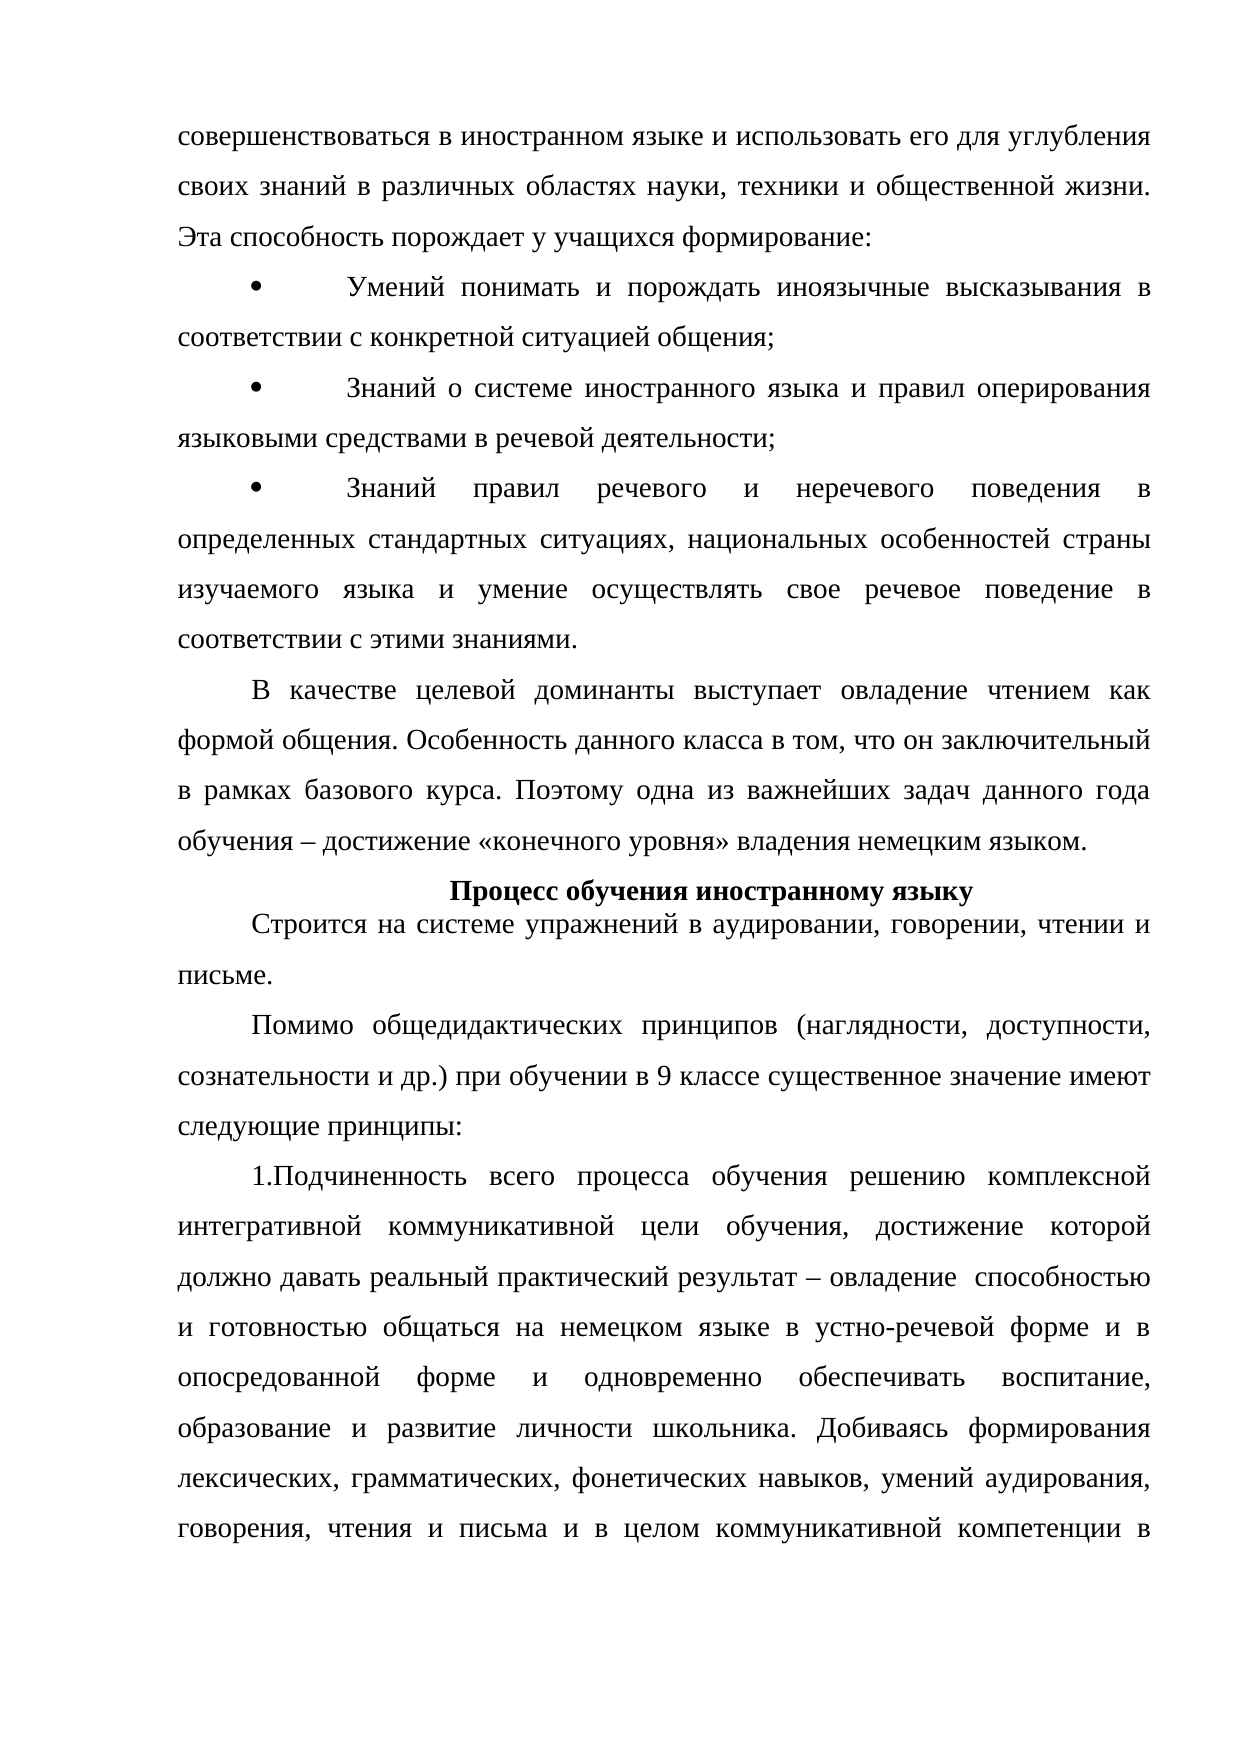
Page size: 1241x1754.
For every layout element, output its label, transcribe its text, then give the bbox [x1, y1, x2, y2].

text Процесс обучения иностранному языку [177, 873, 1152, 907]
list Знаний о системе иностранного языка и правил оперирования языковыми средствами в речевой деятельности; [177, 370, 1152, 454]
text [177, 118, 1152, 252]
text В качестве целевой доминанты выступает овладение чтением как формой общения. Особенность данного класса в том, что он заключительный в рамках базового курса. Поэтому одна из важнейших задач данного года обучения – достижение «конечного уровня» владения немецким языком. [177, 672, 1152, 856]
text Помимо общедидактических принципов (наглядности, доступности, сознательности и др.) при обучении в 9 классе существенное значение имеют следующие принципы: [177, 1007, 1152, 1141]
text Строится на системе упражнений в аудировании, говорении, чтении и письме. [177, 907, 1152, 991]
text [177, 1158, 1152, 1544]
list Знаний правил речевого и неречевого поведения в определенных стандартных ситуациях, национальных особенностей страны изучаемого языка и умение осуществлять свое речевое поведение в соответствии с этими знаниями. [177, 471, 1152, 655]
list Умений понимать и порождать иноязычные высказывания в соответствии с конкретной ситуацией общения; [177, 269, 1152, 353]
